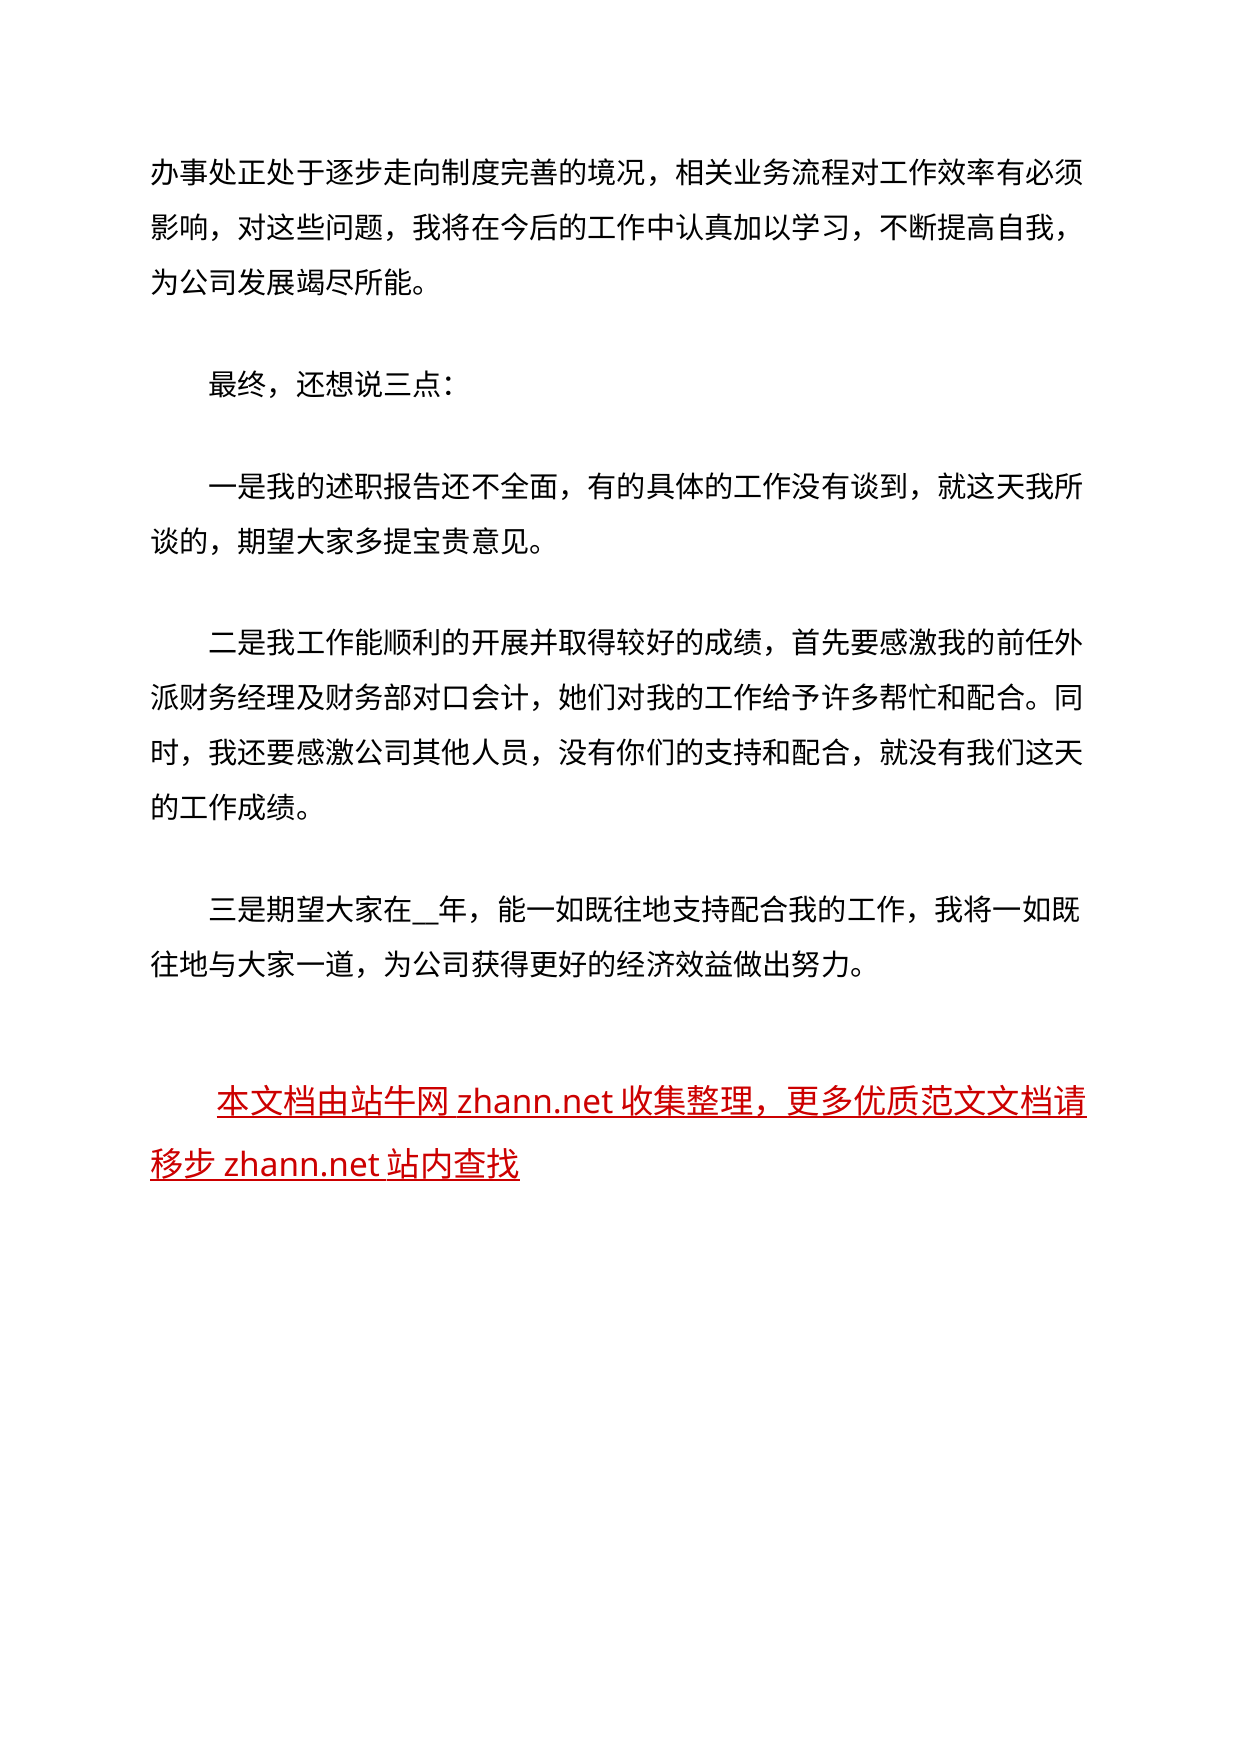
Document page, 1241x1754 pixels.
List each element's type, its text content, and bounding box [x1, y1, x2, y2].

text 二是我工作能顺利的开展并取得较好的成绩，首先要感激我的前任外派财务经理及财务部对口会计，她们对我的工作给予许多帮忙和配合。同时，我还要感激公司其他人员，没有你们的支持和配合，就没有我们这天的工作成绩。 [150, 620, 1090, 827]
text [150, 150, 1090, 302]
text 最终，还想说三点： [150, 362, 1090, 404]
text 本文档由站牛网zhann.net收集整理，更多优质范文文档请移步zhann.net站内查找 [150, 1074, 1090, 1186]
text 三是期望大家在__年，能一如既往地支持配合我的工作，我将一如既往地与大家一道，为公司获得更好的经济效益做出努力。 [150, 886, 1090, 984]
text 一是我的述职报告还不全面，有的具体的工作没有谈到，就这天我所谈的，期望大家多提宝贵意见。 [150, 463, 1090, 561]
